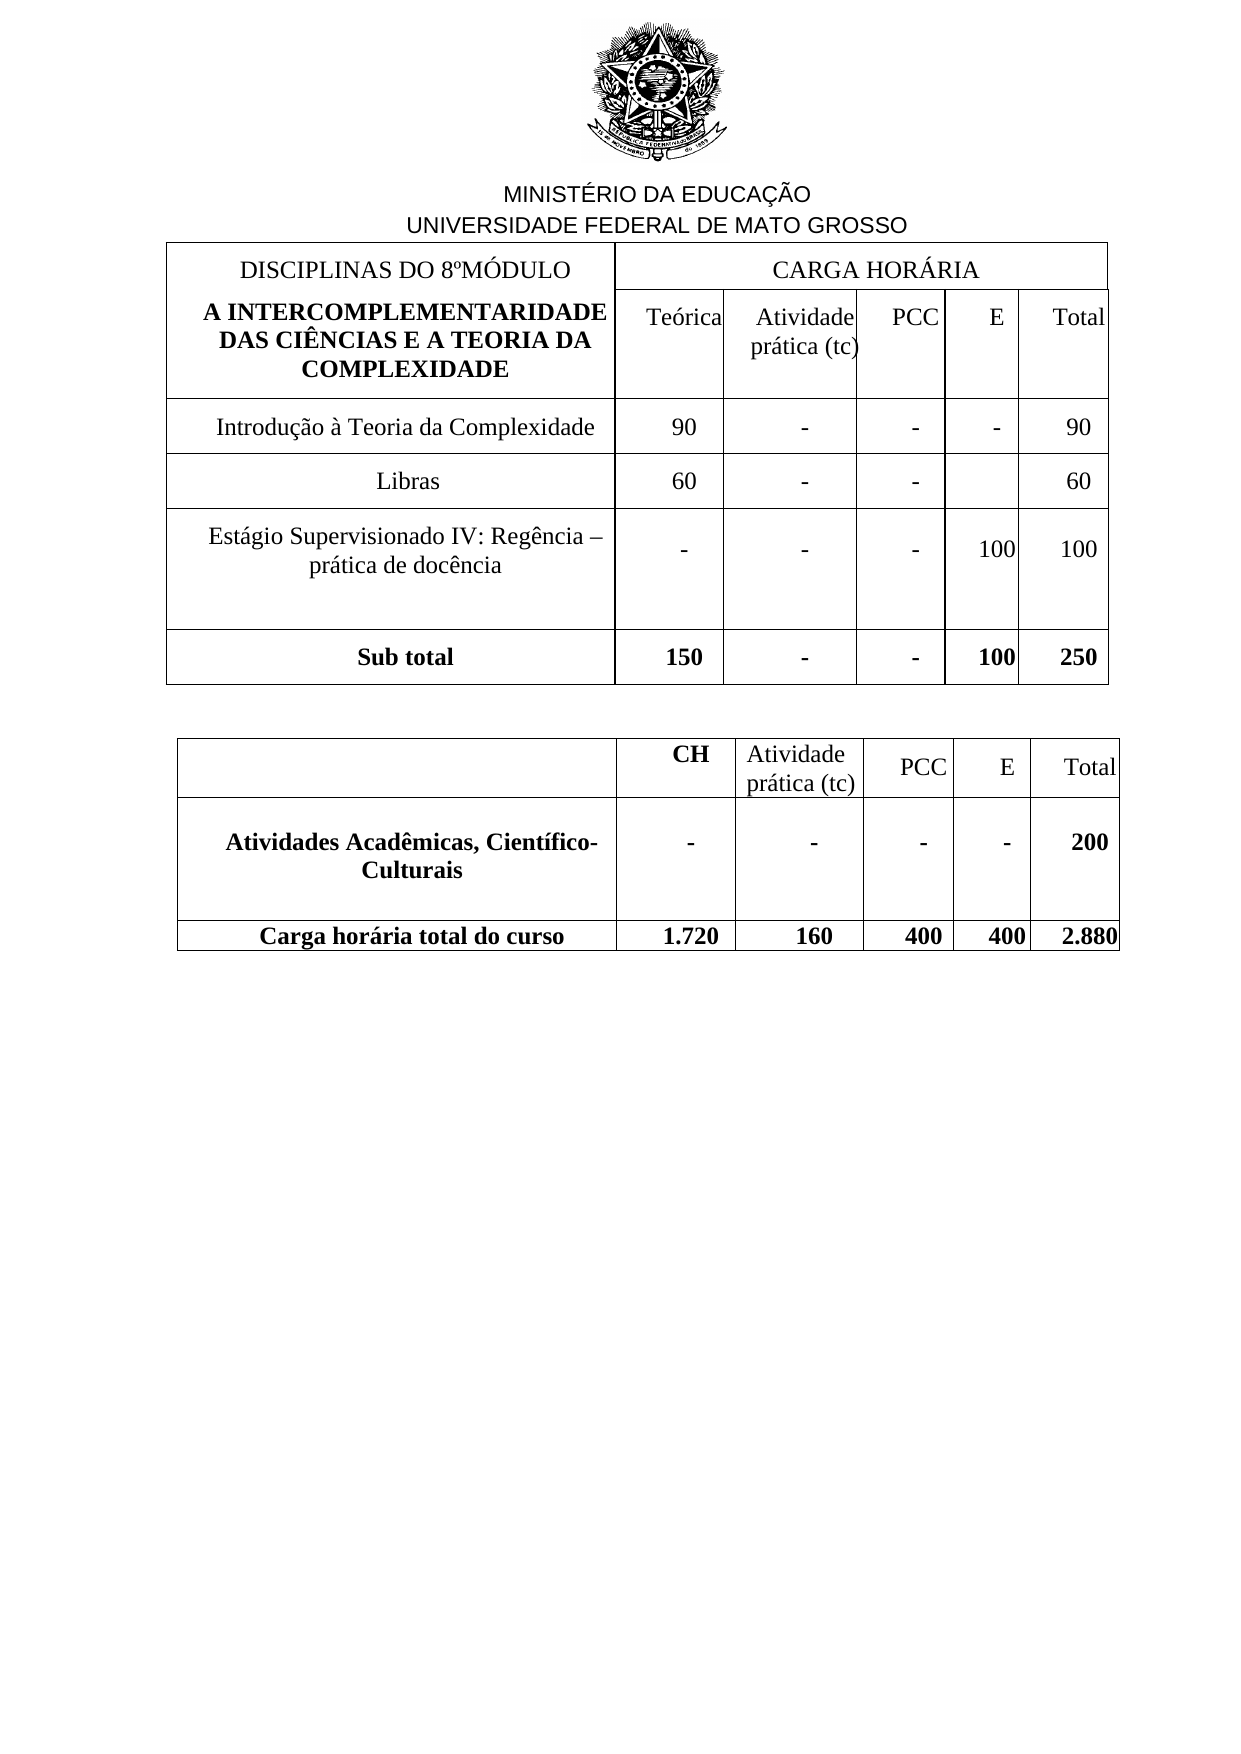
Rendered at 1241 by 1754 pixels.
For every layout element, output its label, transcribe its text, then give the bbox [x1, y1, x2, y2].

table_cell - [617, 798, 735, 920]
table_cell 100 [946, 630, 1018, 683]
table_cell - [736, 798, 863, 920]
table_header Total [1031, 739, 1119, 797]
table_cell 60 [616, 454, 723, 508]
table_header CARGA HORÁRIA [616, 243, 1107, 289]
table_cell - [954, 798, 1030, 920]
table_cell 250 [1019, 630, 1108, 683]
table_cell 200 [1031, 798, 1119, 920]
table_cell 1.720 [617, 921, 735, 950]
table_cell 400 [954, 921, 1030, 950]
table_header DISCIPLINAS DO 8ºMÓDULO A INTERCOMPLEMENTARIDADE DAS CIÊNCIAS E A TEORIA DA COMPLEXIDADE [167, 243, 614, 398]
table_cell - [857, 399, 944, 453]
table_cell Atividade prática (tc) [724, 290, 856, 398]
table_cell Estágio Supervisionado IV: Regência – prática de docência [167, 509, 614, 629]
table_cell 100 [1019, 509, 1108, 629]
picture [581, 18, 731, 163]
table_cell 100 [946, 509, 1018, 629]
table_cell Introdução à Teoria da Complexidade [167, 399, 614, 453]
table_cell Libras [167, 454, 614, 508]
table_cell 90 [1019, 399, 1108, 453]
table_cell - [864, 798, 953, 920]
table_cell - [616, 509, 723, 629]
table_cell 150 [616, 630, 723, 683]
table_cell - [857, 630, 944, 683]
table_cell PCC [857, 290, 944, 398]
table_cell Teórica [616, 290, 723, 398]
table_header Atividade prática (tc) [736, 739, 863, 797]
table_cell [946, 454, 1018, 508]
table_cell - [724, 509, 856, 629]
table_cell - [857, 454, 944, 508]
table_cell - [857, 509, 944, 629]
table_cell E [946, 290, 1018, 398]
table_cell 2.880 [1031, 921, 1119, 950]
table_cell - [724, 399, 856, 453]
table_cell Total [1019, 290, 1108, 398]
table_cell - [724, 454, 856, 508]
table_header [178, 739, 616, 797]
table_cell Carga horária total do curso [178, 921, 616, 950]
table_header E [954, 739, 1030, 797]
table_cell 60 [1019, 454, 1108, 508]
table_header PCC [864, 739, 953, 797]
table_cell - [724, 630, 856, 683]
table_header CH [617, 739, 735, 797]
table_cell 160 [736, 921, 863, 950]
table_cell Atividades Acadêmicas, Científico-Culturais [178, 798, 616, 920]
table_cell 400 [864, 921, 953, 950]
table_cell 90 [616, 399, 723, 453]
table_cell - [946, 399, 1018, 453]
table_cell Sub total [167, 630, 614, 683]
